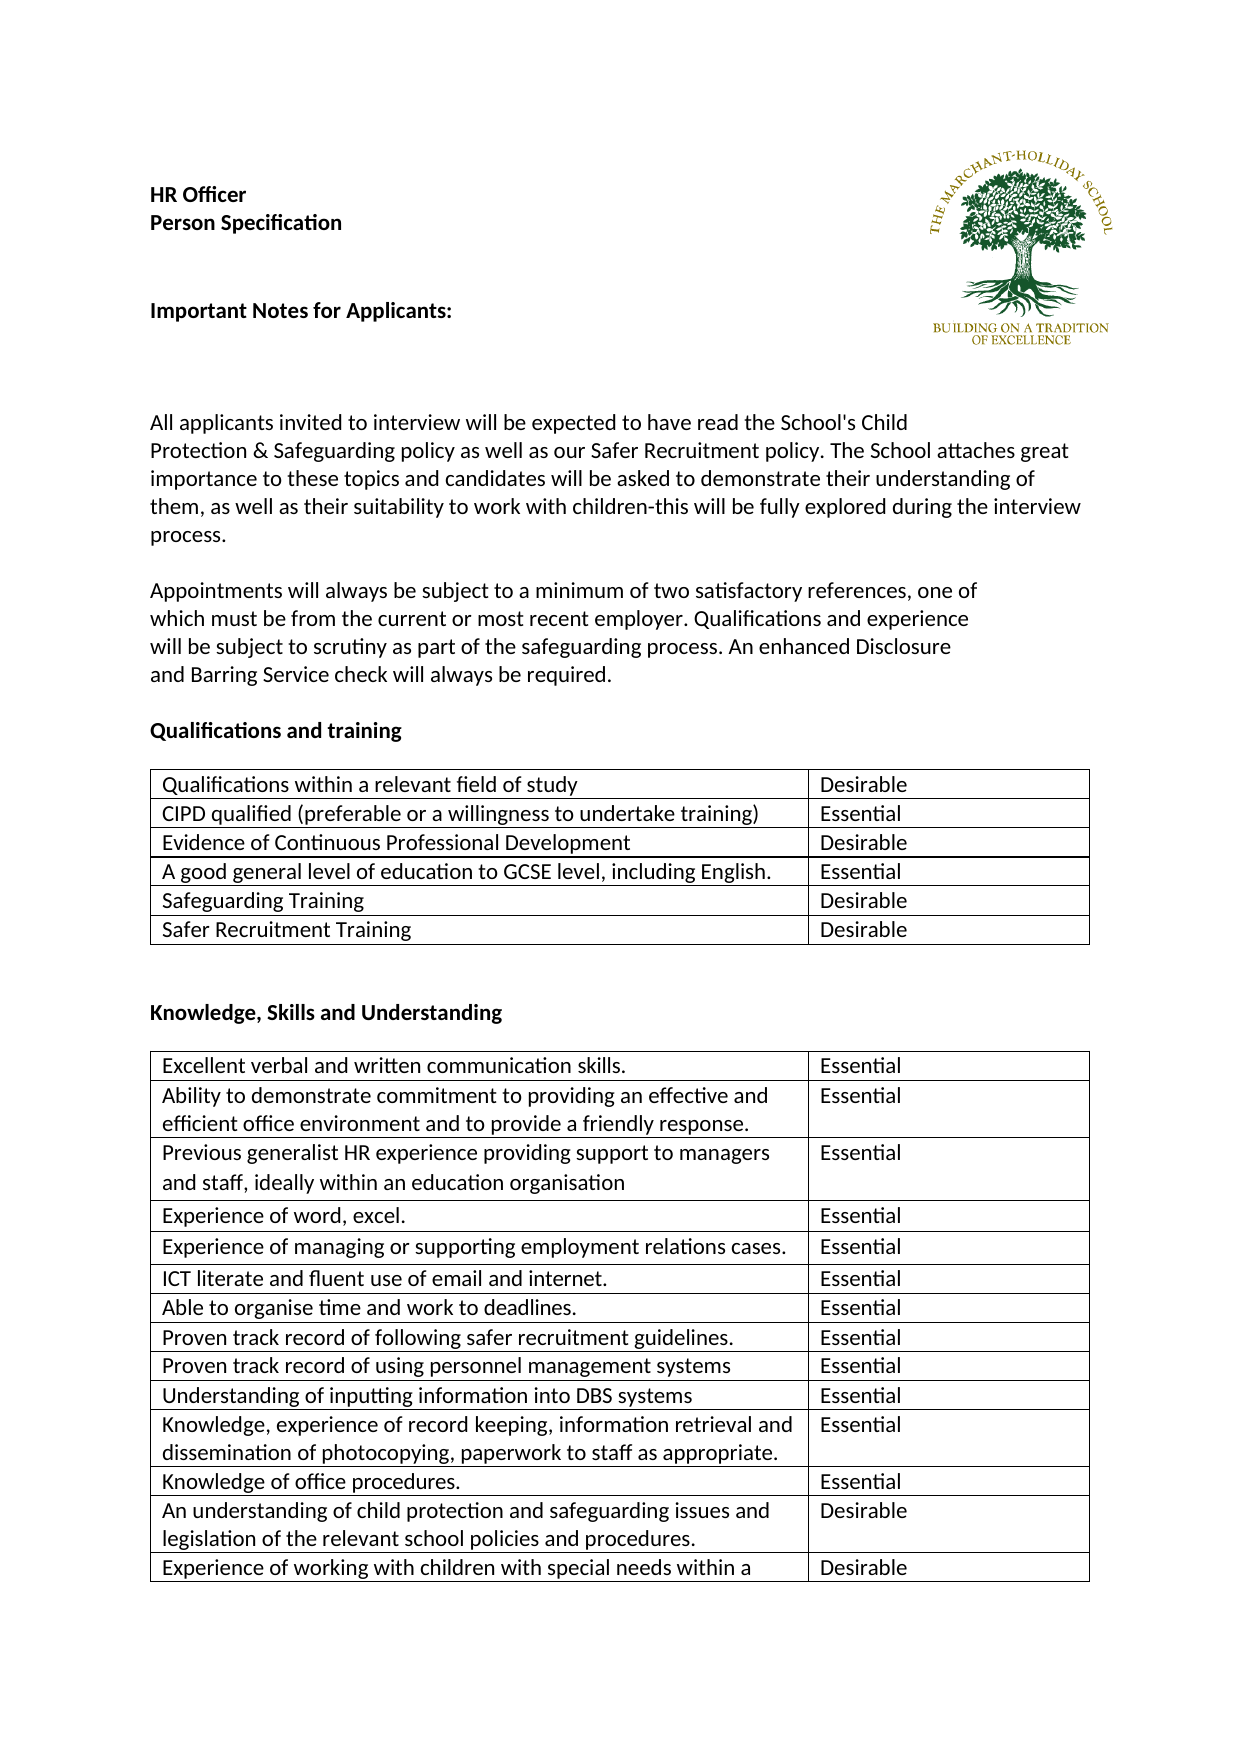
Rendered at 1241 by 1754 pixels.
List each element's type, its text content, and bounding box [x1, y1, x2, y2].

table_cell Evidence of Continuous Professional Development [151, 828, 808, 856]
text will be subject to scrutiny as part of the safeguarding process. An enhanced Disclosure [150, 632, 1090, 660]
text Important Notes for Applicants: [150, 296, 928, 324]
text All applicants invited to interview will be expected to have read the School's Child [150, 408, 1090, 436]
table_cell Essential [809, 1201, 1089, 1231]
table_cell Essential [809, 1323, 1089, 1351]
table_cell Knowledge of office procedures. [151, 1467, 808, 1495]
text which must be from the current or most recent employer. Qualifications and experience [150, 604, 1090, 632]
table_cell Safer Recruitment Training [151, 916, 808, 943]
table_cell Desirable [809, 1553, 1089, 1581]
table_cell Essential [809, 1081, 1089, 1137]
table_header Qualifications within a relevant field of study [151, 770, 808, 798]
table_cell Essential [809, 799, 1089, 827]
table_cell Desirable [809, 1496, 1089, 1552]
table_cell Essential [809, 858, 1089, 885]
table_cell Essential [809, 1381, 1089, 1409]
table_cell Previous generalist HR experience providing support to managers and staff, ideally within an education organisation [151, 1138, 808, 1200]
table_header Desirable [809, 770, 1089, 798]
table_cell Knowledge, experience of record keeping, information retrieval and dissemination of photocopying, paperwork to staff as appropriate. [151, 1410, 808, 1466]
text Protection & Safeguarding policy as well as our Safer Recruitment policy. The School attaches great importance to these topics and candidates will be asked to demonstrate their understanding of them, as well as their suitability to work with children-this will be fully explored during the interview process. [150, 436, 1090, 548]
table_cell Essential [809, 1232, 1089, 1263]
text Knowledge, Skills and Understanding [150, 998, 1090, 1026]
table_cell A good general level of education to GCSE level, including English. [151, 858, 808, 885]
table_cell Essential [809, 1294, 1089, 1322]
table_cell Essential [809, 1467, 1089, 1495]
table_cell ICT literate and fluent use of email and internet. [151, 1265, 808, 1292]
table_cell Desirable [809, 828, 1089, 856]
text HR Officer [150, 181, 928, 208]
table_cell Essential [809, 1138, 1089, 1200]
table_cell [151, 1553, 808, 1581]
table_cell Essential [809, 1410, 1089, 1466]
table_header Essential [809, 1052, 1089, 1080]
table_cell Essential [809, 1265, 1089, 1292]
table_cell Proven track record of using personnel management systems [151, 1352, 808, 1380]
table_cell Essential [809, 1352, 1089, 1380]
table_header Excellent verbal and written communication skills. [151, 1052, 808, 1080]
table_cell Proven track record of following safer recruitment guidelines. [151, 1323, 808, 1351]
text Appointments will always be subject to a minimum of two satisfactory references, one of [150, 576, 1090, 604]
table_cell Able to organise time and work to deadlines. [151, 1294, 808, 1322]
table_cell An understanding of child protection and safeguarding issues and legislation of the relevant school policies and procedures. [151, 1496, 808, 1552]
table_cell Safeguarding Training [151, 886, 808, 914]
table_cell Understanding of inputting information into DBS systems [151, 1381, 808, 1409]
text Qualifications and training [150, 716, 1090, 744]
table_cell Desirable [809, 886, 1089, 914]
table_cell Experience of managing or supporting employment relations cases. [151, 1232, 808, 1263]
table_cell Ability to demonstrate commitment to providing an effective and efficient office environment and to provide a friendly response. [151, 1081, 808, 1137]
text and Barring Service check will always be required. [150, 660, 1090, 688]
table_cell Experience of word, excel. [151, 1201, 808, 1231]
table_cell CIPD qualified (preferable or a willingness to undertake training) [151, 799, 808, 827]
picture [928, 150, 1113, 344]
table_cell Desirable [809, 916, 1089, 943]
text Person Specification [150, 208, 928, 237]
